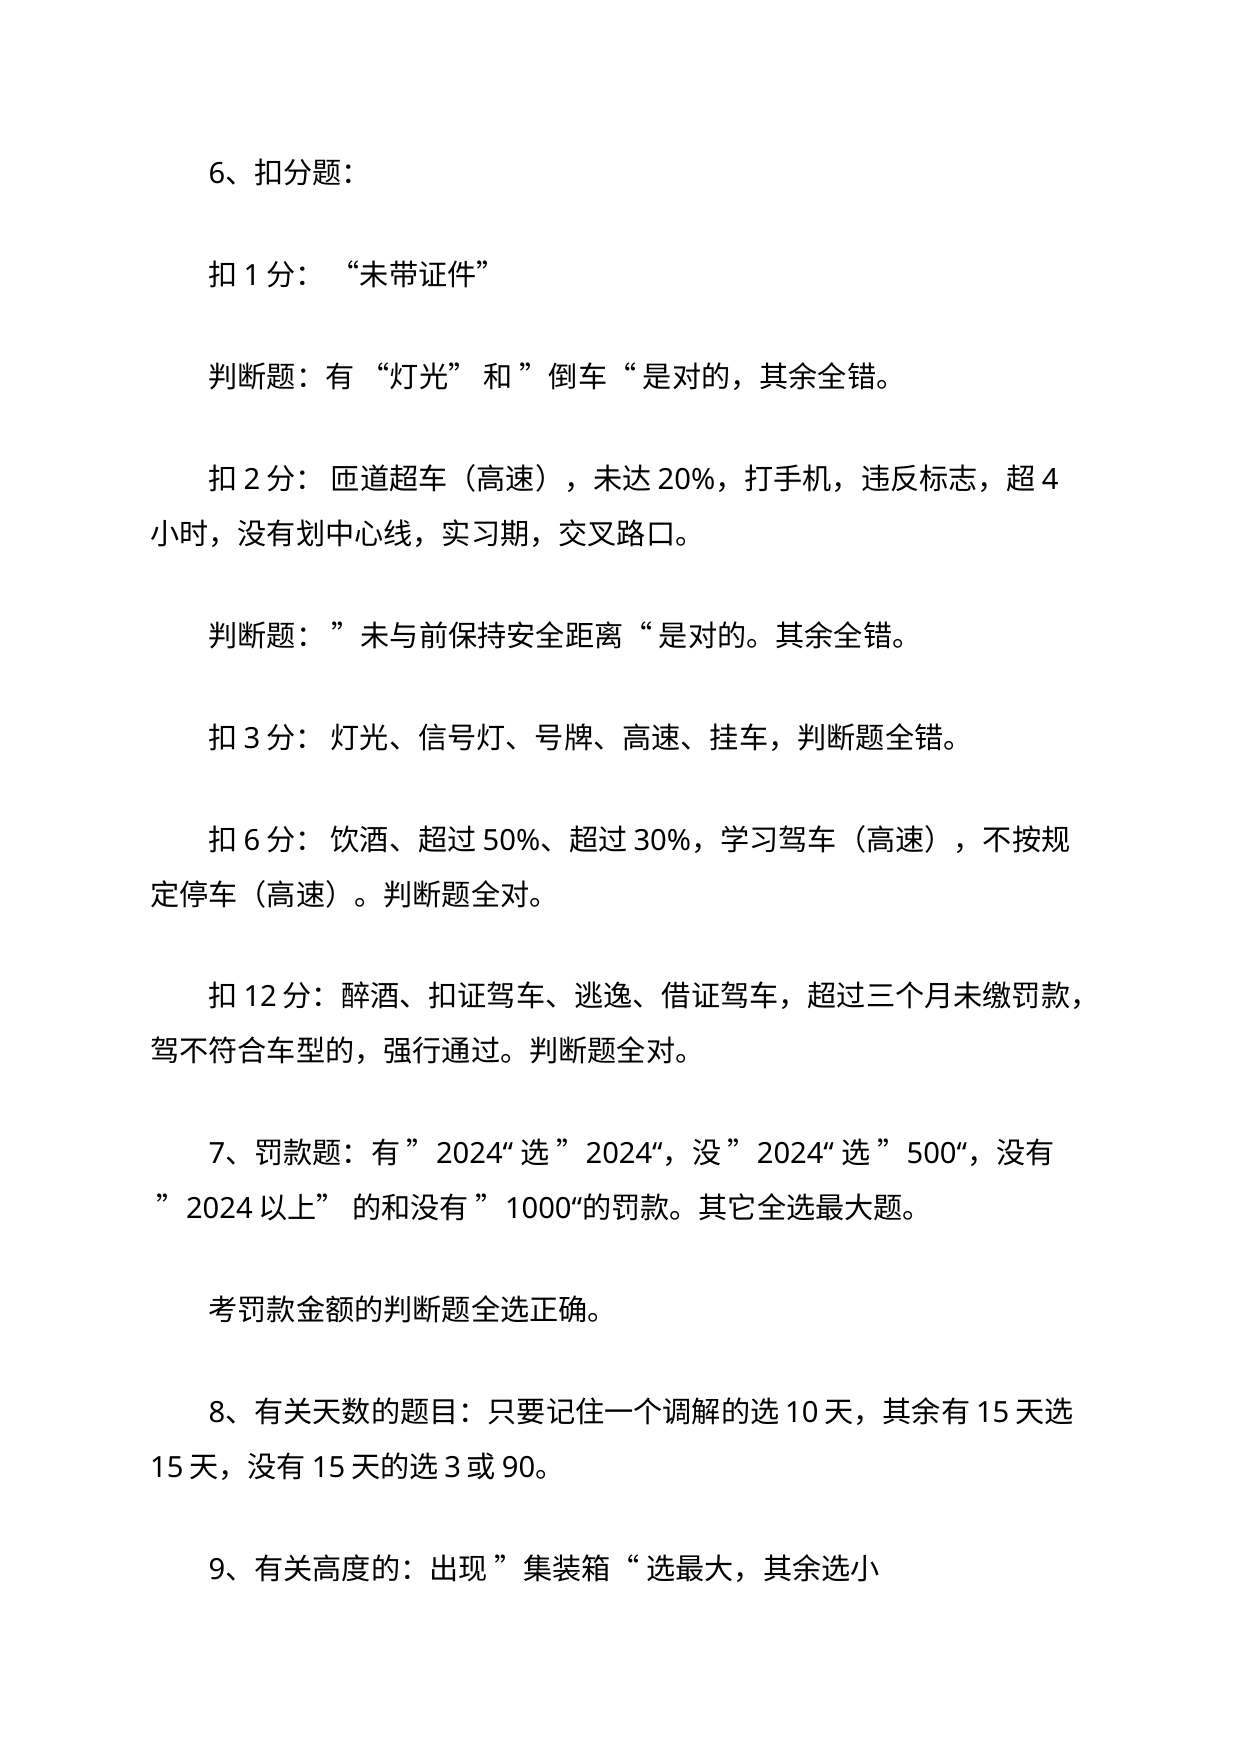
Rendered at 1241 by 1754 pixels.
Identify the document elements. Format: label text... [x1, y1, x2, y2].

text 9、有关高度的：出现 ”集装箱“ 选最大，其余选小 [150, 1546, 1090, 1588]
text 7、罚款题：有 ”2024“ 选 ”2024“，没 ”2024“ 选 ”500“，没有 ”2024以上” 的和没有 ”1000“的罚款。其它全选最大题。 [150, 1130, 1090, 1227]
text 扣6分： 饮酒、超过50%、超过30%，学习驾车（高速），不按规定停车（高速）。判断题全对。 [150, 816, 1090, 913]
text 6、扣分题： [150, 150, 1090, 192]
text 判断题：有 “灯光” 和 ”倒车“ 是对的，其余全错。 [150, 354, 1090, 396]
text 扣3分： 灯光、信号灯、号牌、高速、挂车，判断题全错。 [150, 714, 1090, 757]
text 扣1分： “未带证件” [150, 252, 1090, 294]
text 扣12分：醉酒、扣证驾车、逃逸、借证驾车，超过三个月未缴罚款，驾不符合车型的，强行通过。判断题全对。 [150, 973, 1090, 1070]
text 8、有关天数的题目：只要记住一个调解的选10天，其余有15天选15天，没有15天的选3或90。 [150, 1388, 1090, 1486]
text 判断题： ”未与前保持安全距离“ 是对的。其余全错。 [150, 612, 1090, 655]
text 扣2分： 匝道超车（高速），未达20%，打手机，违反标志，超4小时，没有划中心线，实习期，交叉路口。 [150, 456, 1090, 553]
text 考罚款金额的判断题全选正确。 [150, 1287, 1090, 1329]
